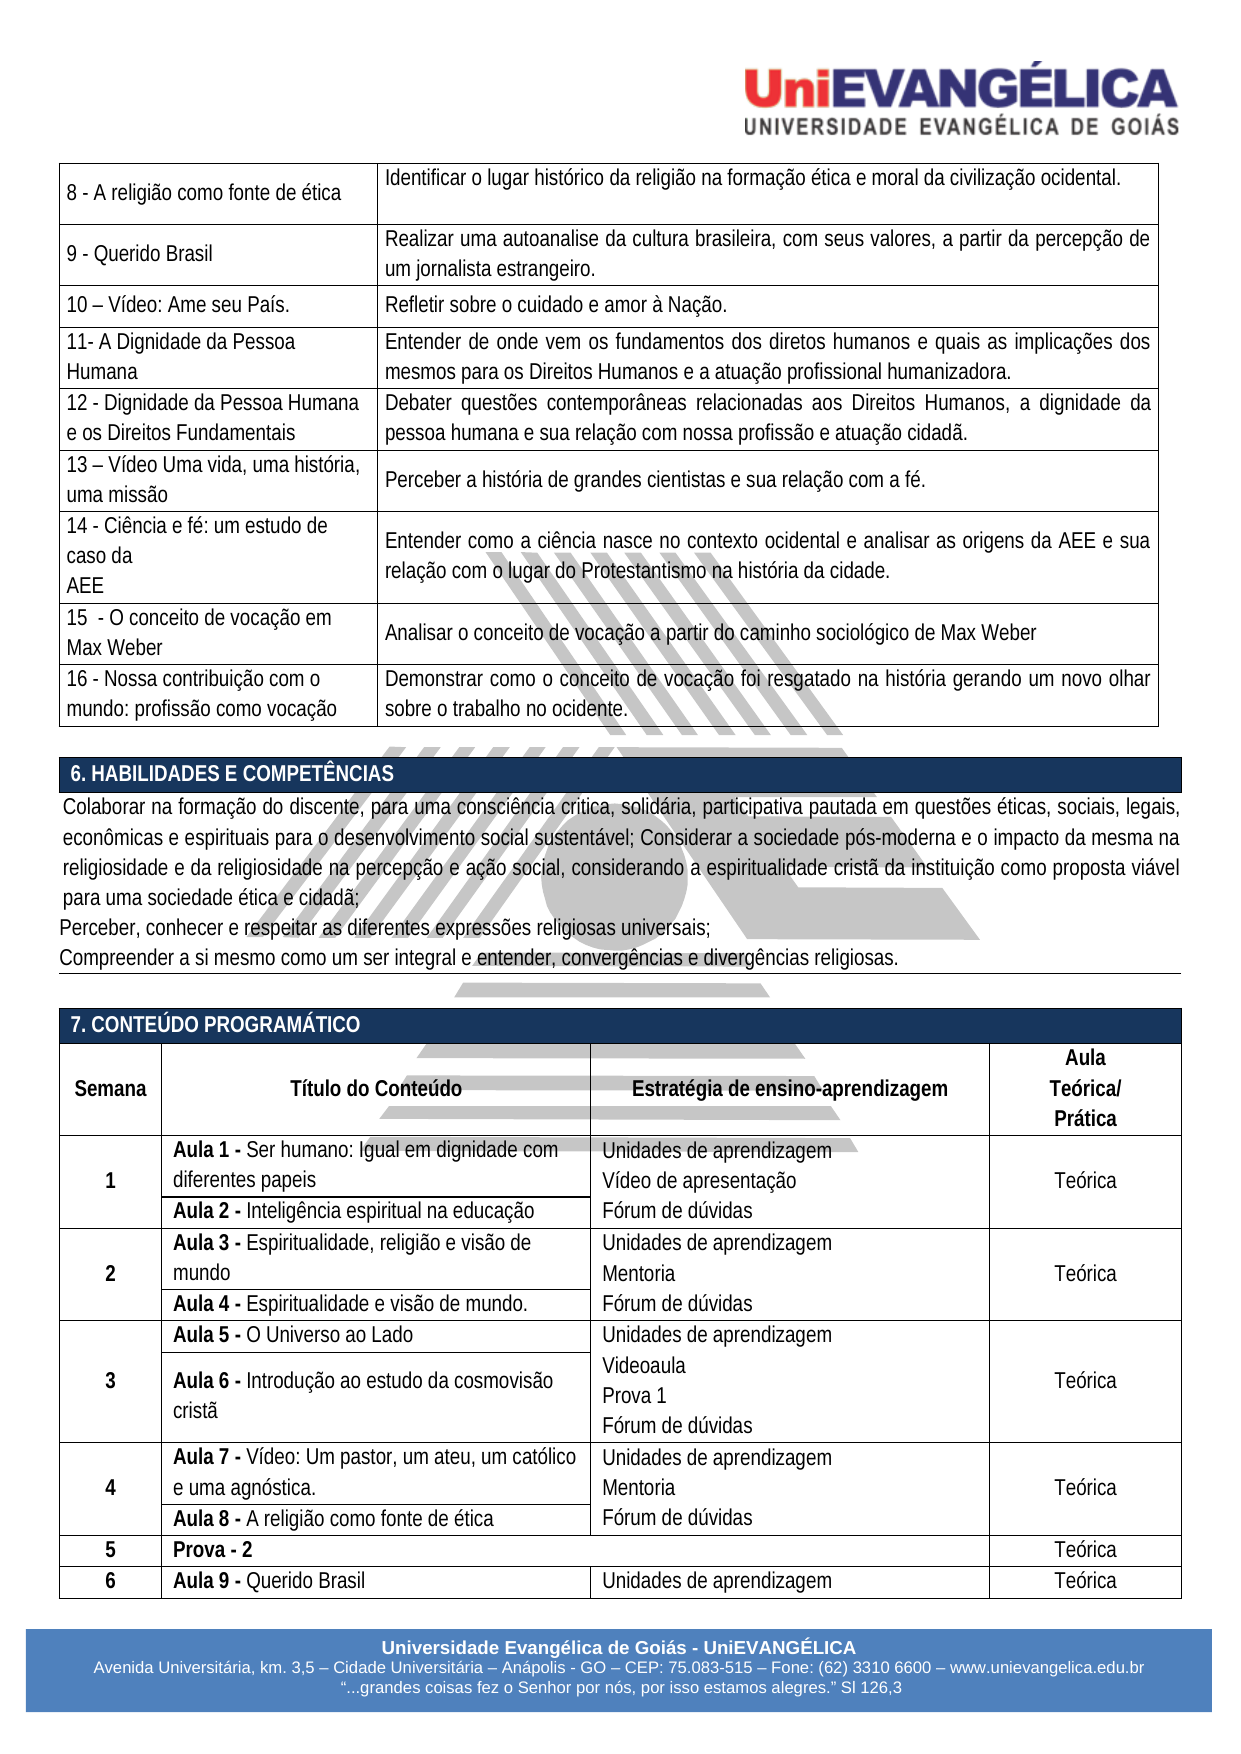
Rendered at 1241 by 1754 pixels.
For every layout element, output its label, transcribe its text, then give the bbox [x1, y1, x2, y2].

text Compreender a si mesmo como um ser integral e entender, convergências e divergências religiosas. [59, 944, 1181, 973]
table_cell 14 - Ciência e fé: um estudo de caso da AEE [60, 512, 377, 603]
table_cell Entender como a ciência nasce no contexto ocidental e analisar as origens da AEE e sua relação com o lugar do Protestantismo na história da cidade. [378, 512, 1158, 603]
picture [745, 61, 1180, 138]
table_cell Debater questões contemporâneas relacionadas aos Direitos Humanos, a dignidade da pessoa humana e sua relação com nossa profissão e atuação cidadã. [378, 389, 1158, 449]
table_cell Unidades de aprendizagem Videoaula Prova 1 Fórum de dúvidas [591, 1321, 989, 1442]
table_cell Demonstrar como o conceito de vocação foi resgatado na história gerando um novo olhar sobre o trabalho no ocidente. [378, 665, 1158, 726]
table_cell 5 [60, 1536, 161, 1566]
table_cell Teórica [990, 1567, 1181, 1597]
table_cell 9 - Querido Brasil [60, 225, 377, 285]
table_cell 6 [60, 1567, 161, 1597]
table_cell Prova - 2 [162, 1536, 989, 1566]
table_cell 1 [60, 1136, 161, 1228]
table_cell Aula 3 - Espiritualidade, religião e visão de mundo [162, 1229, 590, 1289]
text Perceber, conhecer e respeitar as diferentes expressões religiosas universais; [59, 914, 1181, 941]
table_cell 10 – Vídeo: Ame seu País. [60, 286, 377, 327]
table_cell Teórica [990, 1229, 1181, 1320]
table_cell 12 - Dignidade da Pessoa Humana e os Direitos Fundamentais [60, 389, 377, 449]
table_cell Unidades de aprendizagem Mentoria Fórum de dúvidas [591, 1229, 989, 1320]
table_cell 3 [60, 1321, 161, 1442]
table_cell Identificar o lugar histórico da religião na formação ética e moral da civilização ocidental. [378, 164, 1158, 224]
table_cell Aula 6 - Introdução ao estudo da cosmovisão cristã [162, 1353, 590, 1442]
table_cell Aula Teórica/ Prática [990, 1044, 1181, 1135]
table_cell Analisar o conceito de vocação a partir do caminho sociológico de Max Weber [378, 604, 1158, 664]
table_cell Aula 4 - Espiritualidade e visão de mundo. [162, 1290, 590, 1320]
table_cell Aula 5 - O Universo ao Lado [162, 1321, 590, 1352]
table_cell Aula 7 - Vídeo: Um pastor, um ateu, um católico e uma agnóstica. [162, 1443, 590, 1504]
table_cell Semana [60, 1044, 161, 1135]
table_cell 16 - Nossa contribuição com o mundo: profissão como vocação [60, 665, 377, 726]
table_cell Teórica [990, 1321, 1181, 1442]
table_cell Unidades de aprendizagem Vídeo de apresentação Fórum de dúvidas [591, 1136, 989, 1228]
table_cell 11- A Dignidade da Pessoa Humana [60, 328, 377, 388]
table_cell Aula 9 - Querido Brasil [162, 1567, 590, 1597]
table_cell 8 - A religião como fonte de ética [60, 164, 377, 224]
table_cell 2 [60, 1229, 161, 1320]
table_cell Realizar uma autoanalise da cultura brasileira, com seus valores, a partir da percepção de um jornalista estrangeiro. [378, 225, 1158, 285]
text Colaborar na formação do discente, para uma consciência critica, solidária, participativa pautada em questões éticas, sociais, legais, econômicas e espirituais para o desenvolvimento social sustentável; Considerar a sociedade pós-moderna e o impacto da mesma na religiosidade e da religiosidade na percepção e ação social, considerando a espiritualidade cristã da instituição como proposta viável para uma sociedade ética e cidadã; [63, 793, 1181, 910]
table_cell Teórica [990, 1536, 1181, 1566]
table_cell 13 – Vídeo Uma vida, uma história, uma missão [60, 451, 377, 511]
table_cell Teórica [990, 1136, 1181, 1228]
table_cell Perceber a história de grandes cientistas e sua relação com a fé. [378, 451, 1158, 511]
table_cell 15 - O conceito de vocação em Max Weber [60, 604, 377, 664]
table_cell Teórica [990, 1443, 1181, 1535]
table_cell Refletir sobre o cuidado e amor à Nação. [378, 286, 1158, 327]
table_cell Aula 1 - Ser humano: Igual em dignidade com diferentes papeis [162, 1136, 590, 1196]
table_cell Unidades de aprendizagem Mentoria Fórum de dúvidas [591, 1443, 989, 1535]
table_cell Estratégia de ensino-aprendizagem [591, 1044, 989, 1135]
table_cell Título do Conteúdo [162, 1044, 590, 1135]
table_header 6. HABILIDADES E COMPETÊNCIAS [60, 758, 1181, 792]
table_cell 4 [60, 1443, 161, 1535]
table_cell Aula 2 - Inteligência espiritual na educação [162, 1198, 590, 1228]
table_header 7. CONTEÚDO PROGRAMÁTICO [60, 1009, 1181, 1043]
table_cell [591, 1567, 989, 1597]
table_cell Aula 8 - A religião como fonte de ética [162, 1505, 590, 1535]
table_cell Entender de onde vem os fundamentos dos diretos humanos e quais as implicações dos mesmos para os Direitos Humanos e a atuação profissional humanizadora. [378, 328, 1158, 388]
